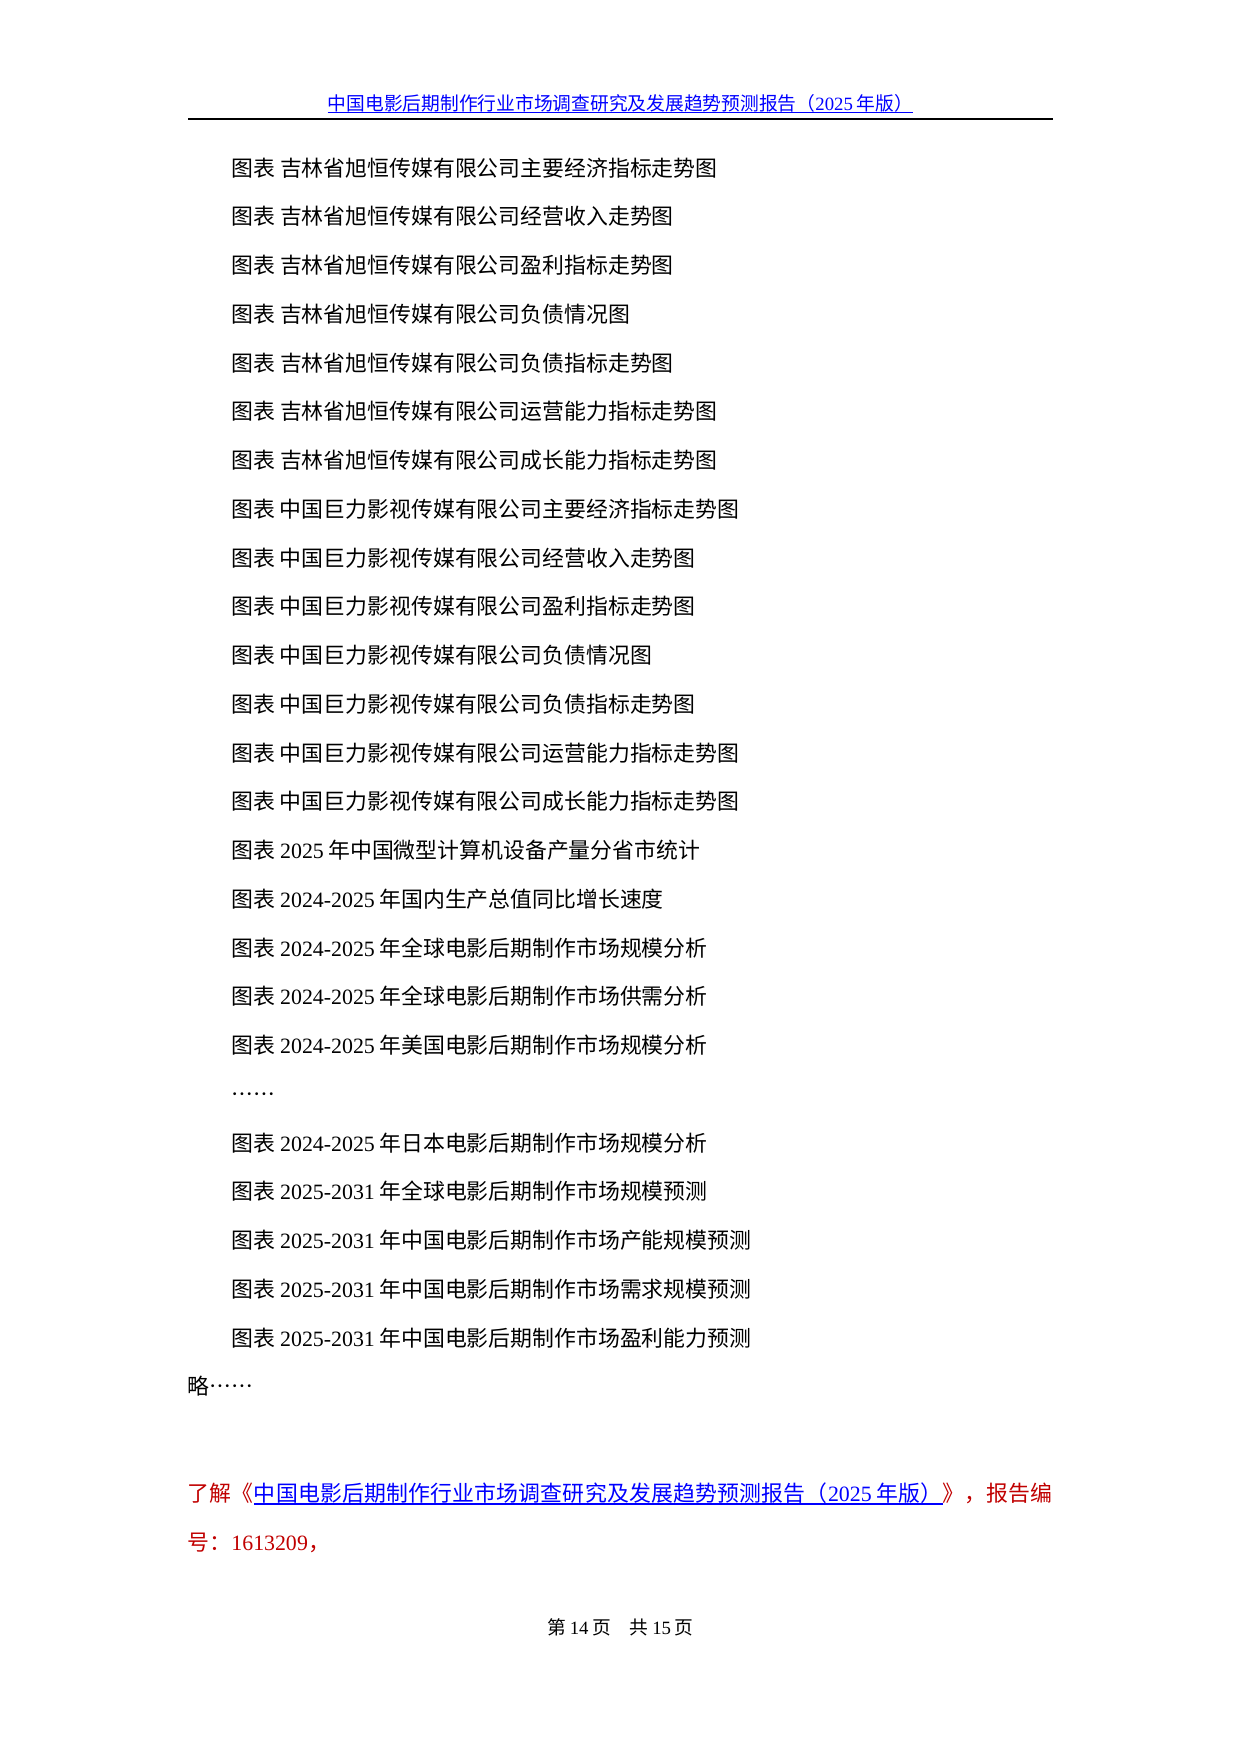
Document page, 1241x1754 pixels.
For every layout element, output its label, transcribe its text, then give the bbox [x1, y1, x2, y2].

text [187, 150, 1053, 1401]
text 了解《中国电影后期制作行业市场调查研究及发展趋势预测报告（2025年版）》，报告编号：1613209， [187, 1475, 1053, 1557]
